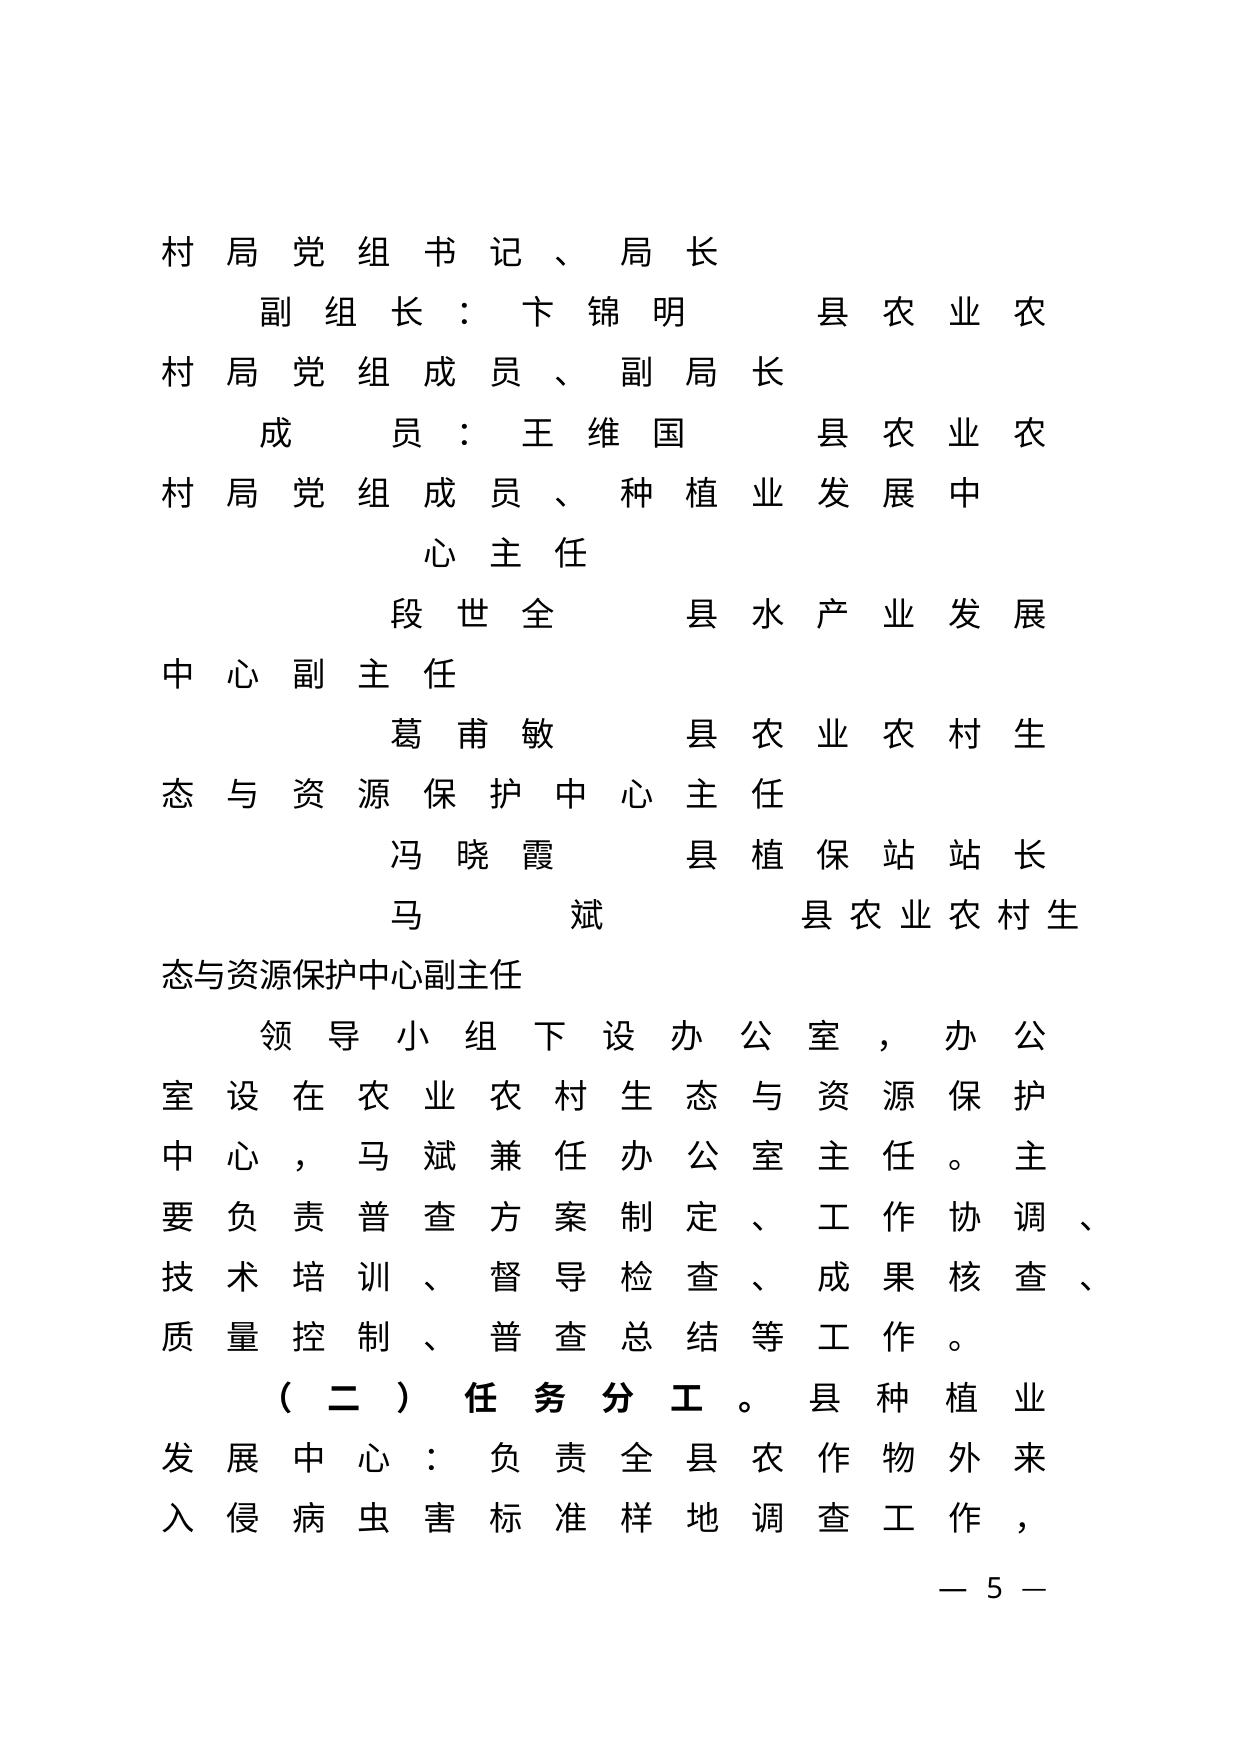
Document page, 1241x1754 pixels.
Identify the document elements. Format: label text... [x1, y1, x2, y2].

text 马 斌 县农业农村生态与资源保护中心副主任 [161, 883, 1079, 1003]
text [161, 219, 1079, 280]
text 副组长：卞锦明 县农业农村局党组成员、副局长 [161, 280, 1079, 400]
text 冯晓霞 县植保站站长 [161, 822, 1079, 883]
text 成 员：王维国 县农业农村局党组成员、种植业发展中 [161, 400, 1079, 521]
text 段世全 县水产业发展中心副主任 [161, 581, 1079, 702]
text 领导小组下设办公室，办公室设在农业农村生态与资源保护中心，马斌兼任办公室主任。主要负责普查方案制定、工作协调、技术培训、督导检查、成果核查、质量控制、普查总结等工作。 [161, 1003, 1079, 1365]
text 葛甫敏 县农业农村生态与资源保护中心主任 [161, 702, 1079, 822]
text 心主任 [261, 521, 1079, 581]
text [161, 1365, 1079, 1546]
